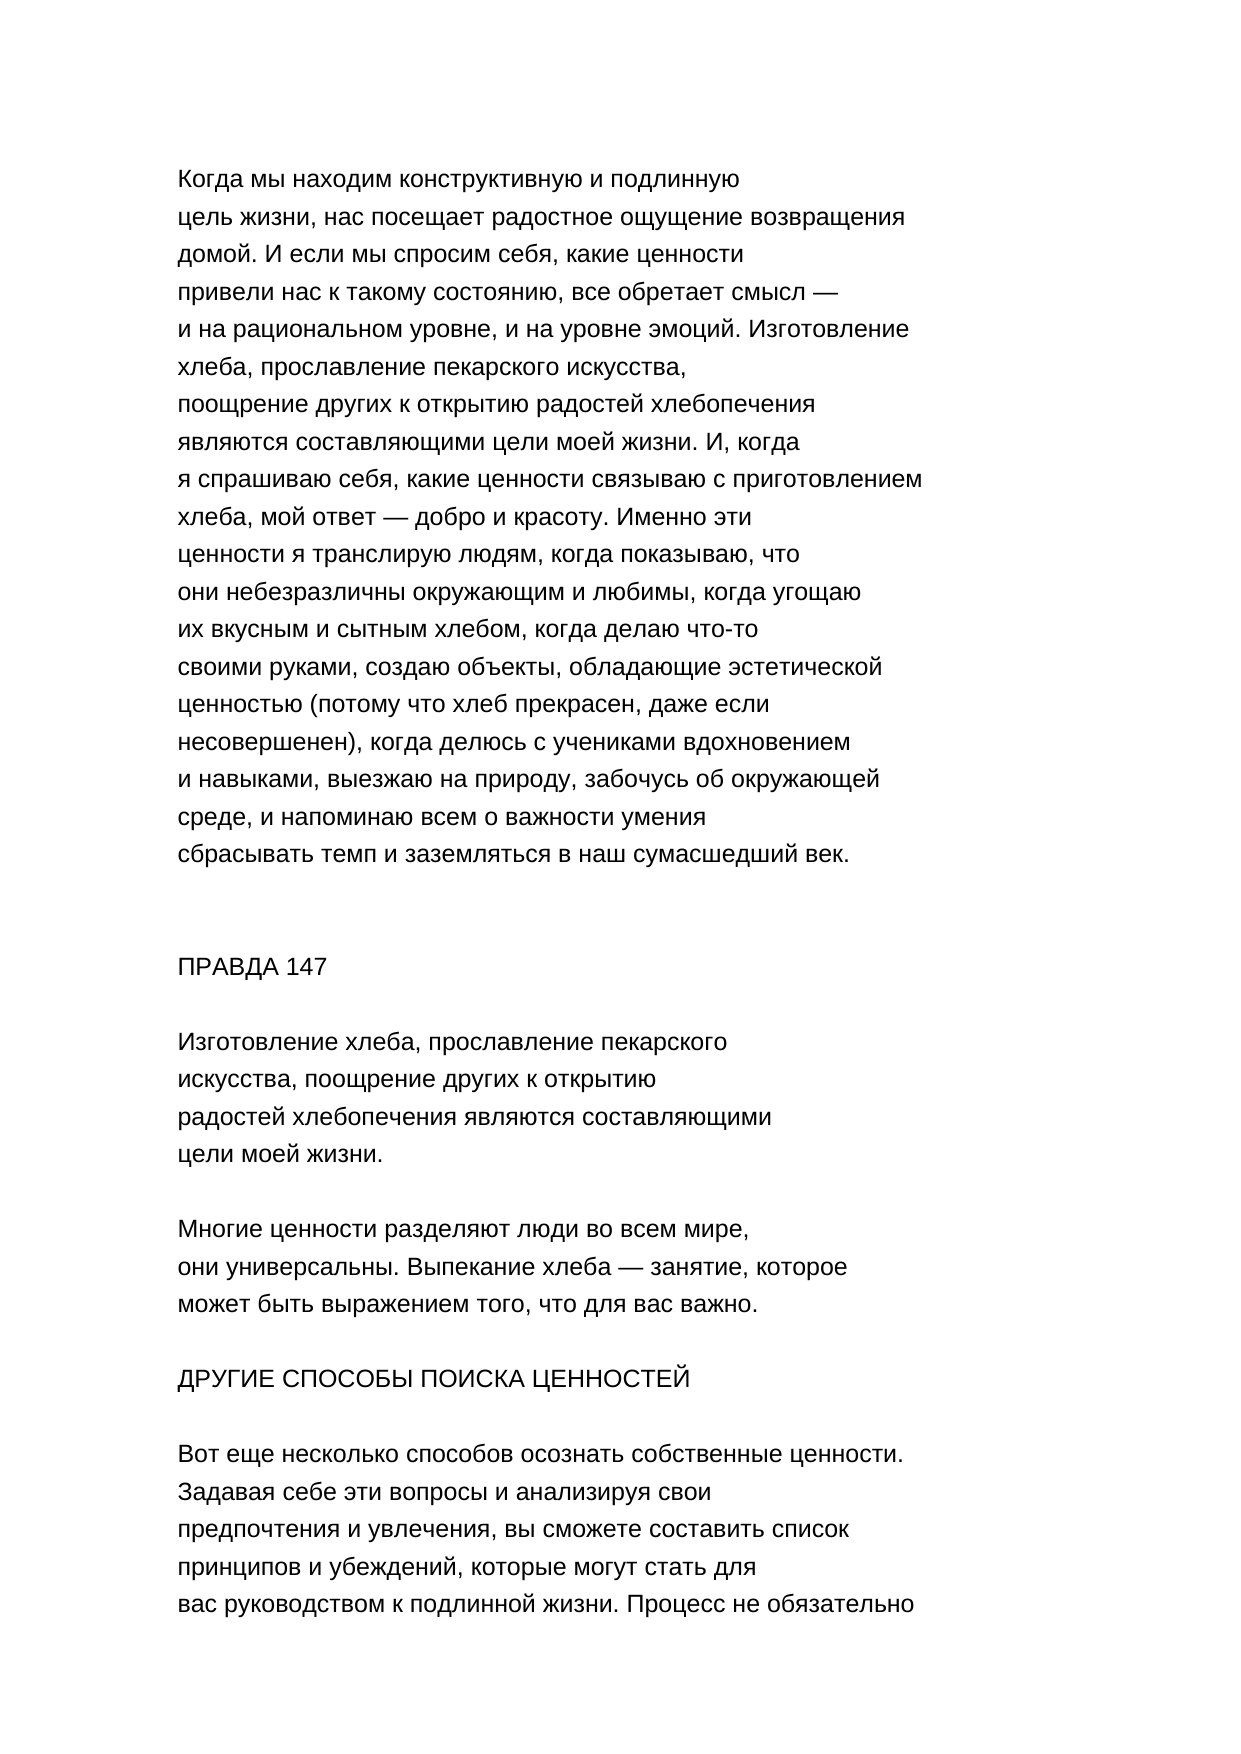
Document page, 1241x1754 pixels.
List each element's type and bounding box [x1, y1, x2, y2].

text [177, 118, 1152, 1618]
